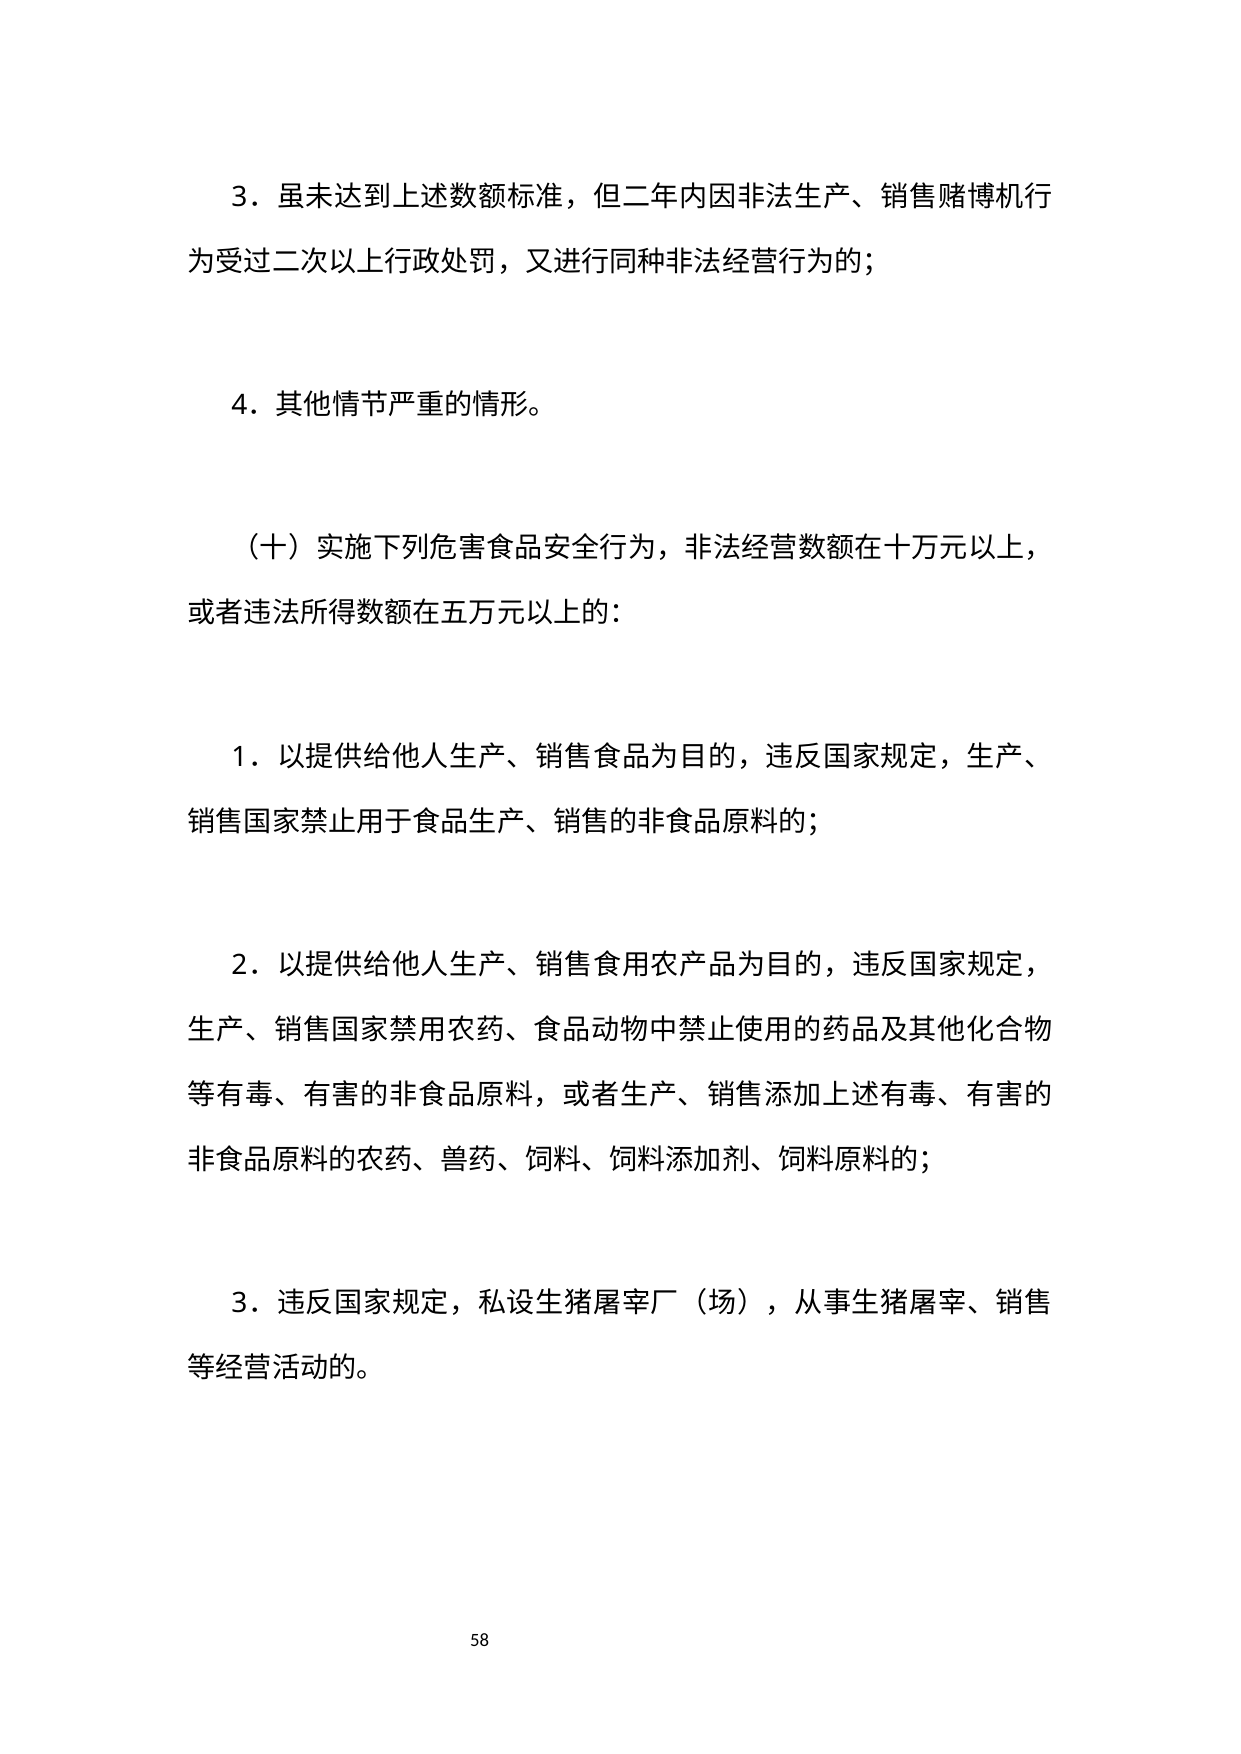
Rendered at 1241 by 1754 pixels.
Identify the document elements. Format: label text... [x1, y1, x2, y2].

text 3．虽未达到上述数额标准，但二年内因非法生产、销售赌博机行为受过二次以上行政处罚，又进行同种非法经营行为的； [187, 162, 1053, 292]
text （十）实施下列危害食品安全行为，非法经营数额在十万元以上，或者违法所得数额在五万元以上的： [187, 513, 1053, 643]
text 1．以提供给他人生产、销售食品为目的，违反国家规定，生产、销售国家禁止用于食品生产、销售的非食品原料的； [187, 721, 1053, 851]
text 4．其他情节严重的情形。 [187, 370, 1053, 435]
text 3．违反国家规定，私设生猪屠宰厂（场），从事生猪屠宰、销售等经营活动的。 [187, 1268, 1053, 1398]
text 2．以提供给他人生产、销售食用农产品为目的，违反国家规定，生产、销售国家禁用农药、食品动物中禁止使用的药品及其他化合物等有毒、有害的非食品原料，或者生产、销售添加上述有毒、有害的非食品原料的农药、兽药、饲料、饲料添加剂、饲料原料的； [187, 929, 1053, 1189]
